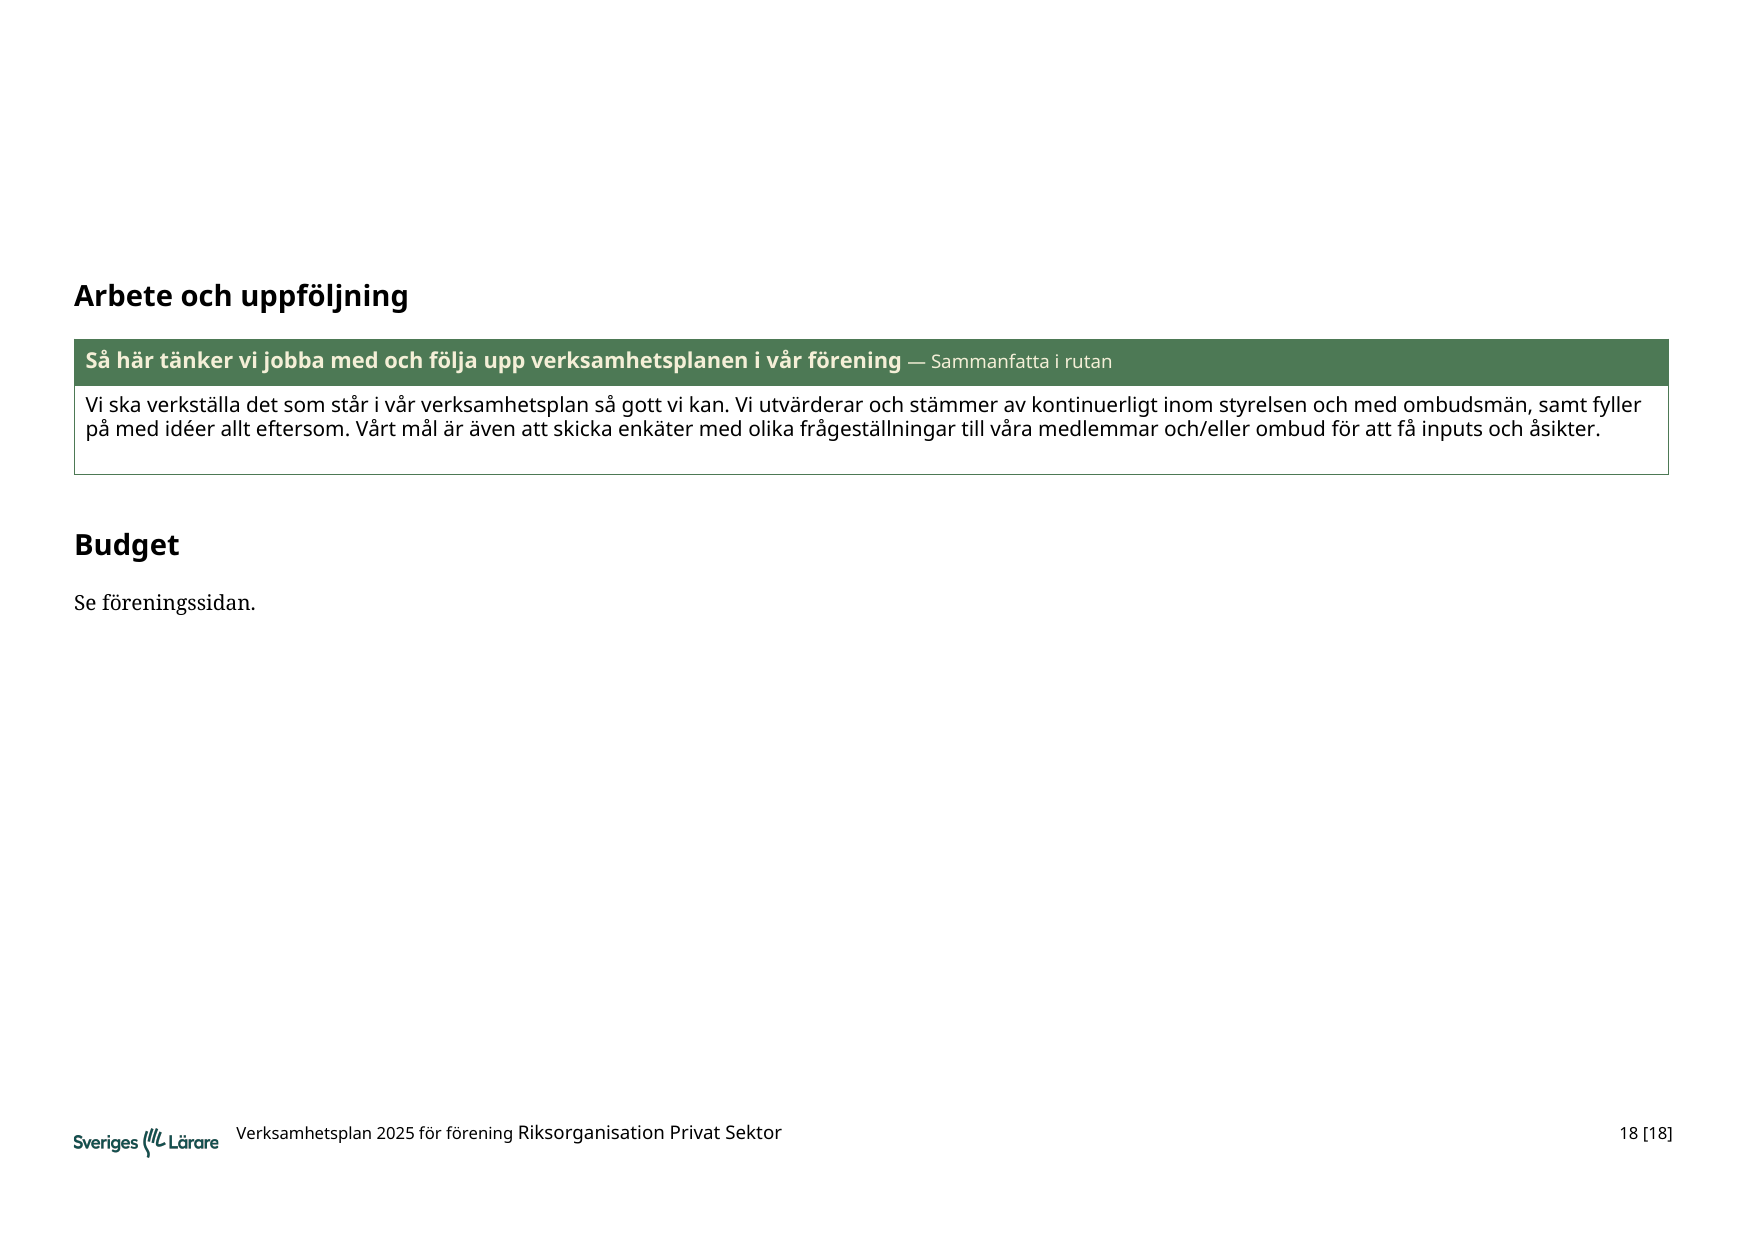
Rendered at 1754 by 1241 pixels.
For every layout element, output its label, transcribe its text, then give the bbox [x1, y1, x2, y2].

table_cell Vi ska verkställa det som står i vår verksamhetsplan så gott vi kan. Vi utvärderar och stämmer av kontinuerligt inom styrelsen och med ombudsmän, samt fyller på med idéer allt eftersom. Vårt mål är även att skicka enkäter med olika frågeställningar till våra medlemmar och/eller ombud för att få inputs och åsikter. [75, 386, 1668, 474]
picture [73, 1128, 219, 1158]
subtitle Arbete och uppföljning [74, 278, 1680, 313]
table_header Så här tänker vi jobba med och följa upp verksamhetsplanen i vår förening — Sammanfatta i rutan [75, 340, 1668, 385]
subtitle Budget [74, 527, 1680, 563]
text Se föreningssidan. [74, 588, 1680, 616]
